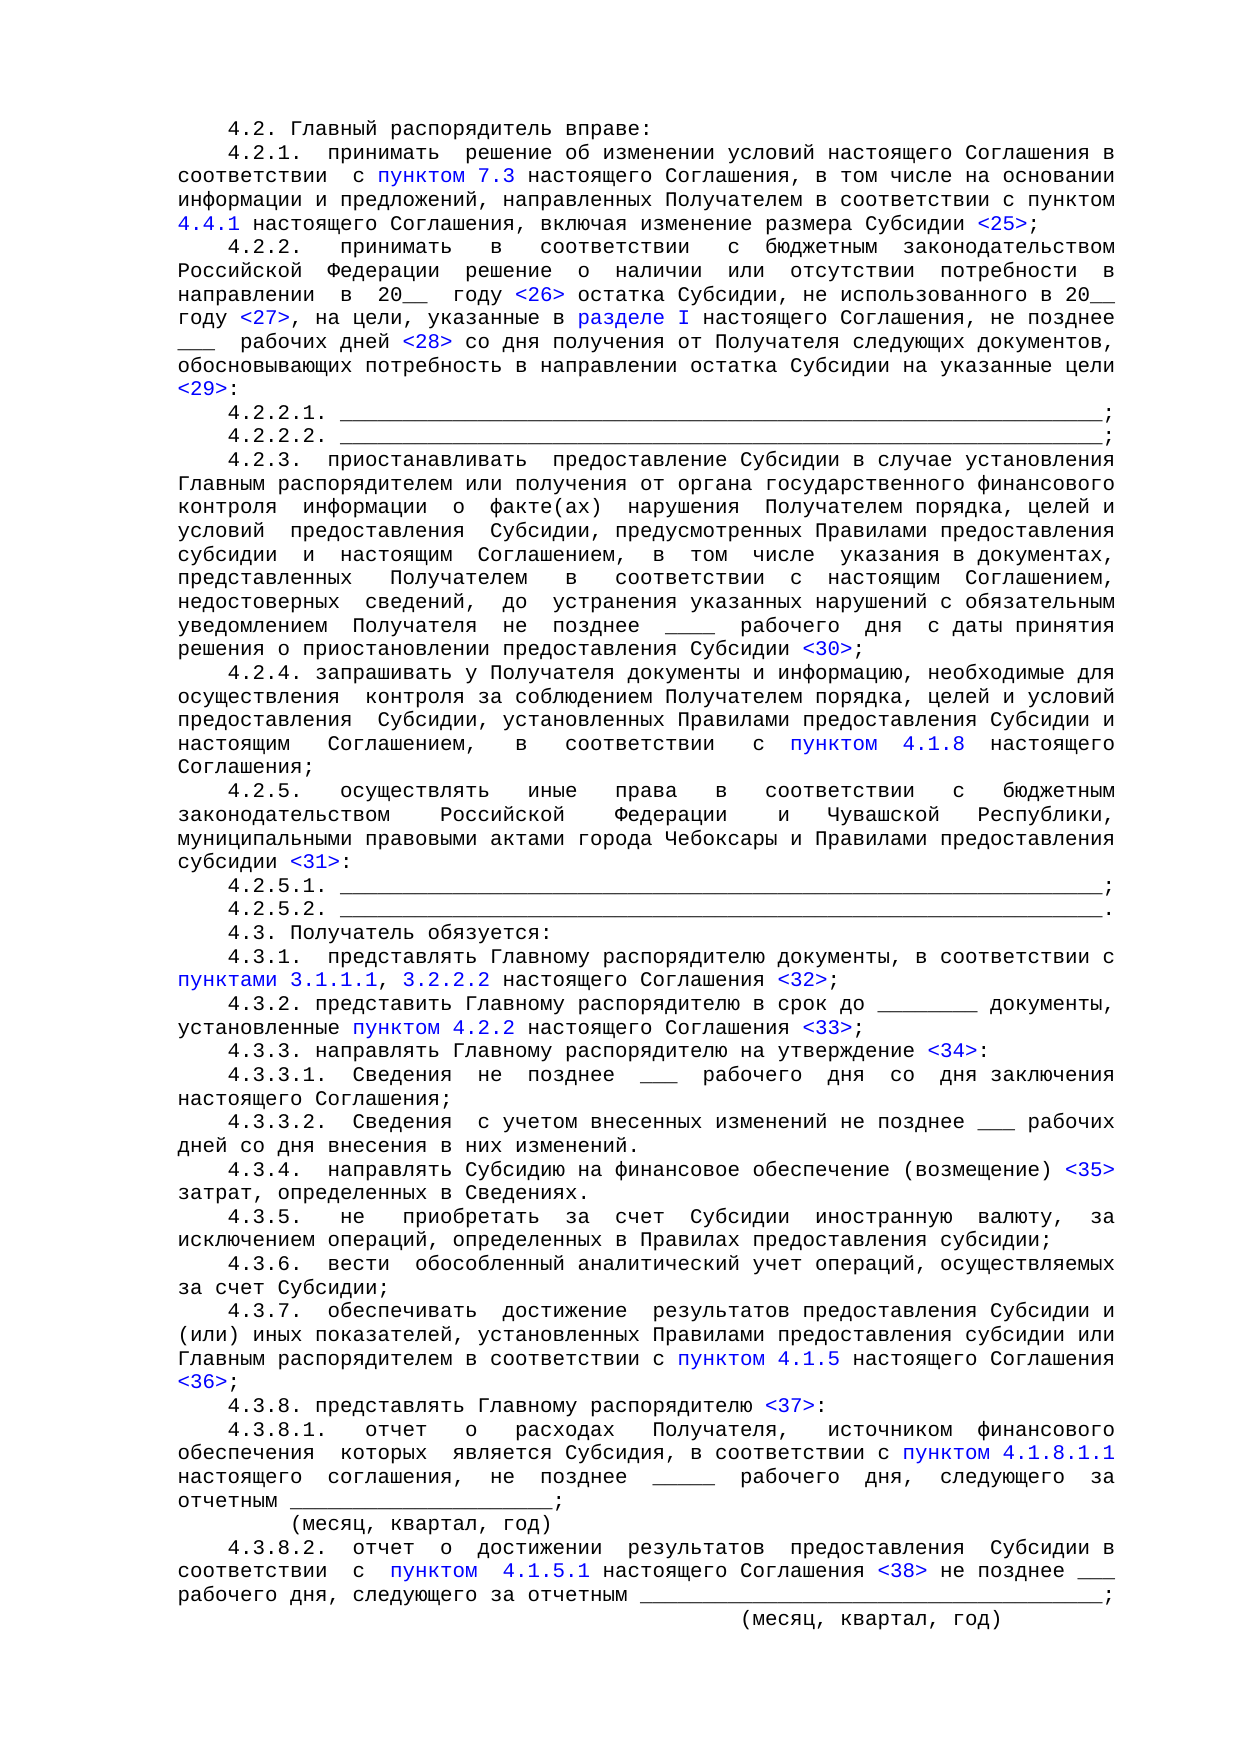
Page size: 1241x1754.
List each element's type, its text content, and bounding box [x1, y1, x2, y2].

text законодательством Российской Федерации и Чувашской Республики, [177, 804, 1152, 827]
text 4.3.8.1. отчет о расходах Получателя, источником финансового [177, 1419, 1152, 1442]
text обеспечения которых является Субсидия, в соответствии с пунктом 4.1.8.1.1 [177, 1442, 1152, 1466]
text ___ рабочих дней <28> со дня получения от Получателя следующих документов, [177, 331, 1152, 354]
text отчетным _____________________; [177, 1489, 1152, 1513]
text 4.2.4. запрашивать у Получателя документы и информацию, необходимые для [177, 662, 1152, 686]
text 4.3.6. вести обособленный аналитический учет операций, осуществляемых [177, 1253, 1152, 1277]
text соответствии с пунктом 4.1.5.1 настоящего Соглашения <38> не позднее ___ [177, 1561, 1152, 1584]
text Соглашения; [177, 757, 1152, 780]
text субсидии и настоящим Соглашением, в том числе указания в документах, [177, 544, 1152, 567]
text настоящего Соглашения; [177, 1088, 1152, 1111]
text рабочего дня, следующего за отчетным _____________________________________; [177, 1584, 1152, 1608]
text <36>; [177, 1371, 1152, 1395]
text обосновывающих потребность в направлении остатка Субсидии на указанные цели [177, 354, 1152, 378]
text субсидии <31>: [177, 851, 1152, 875]
text настоящего соглашения, не позднее _____ рабочего дня, следующего за [177, 1466, 1152, 1489]
text 4.2.5.2. _____________________________________________________________. [177, 898, 1152, 922]
text муниципальными правовыми актами города Чебоксары и Правилами предоставления [177, 827, 1152, 851]
text за счет Субсидии; [177, 1277, 1152, 1300]
text <29>: [177, 378, 1152, 402]
text (месяц, квартал, год) [177, 1608, 1152, 1631]
text году <27>, на цели, указанные в разделе I настоящего Соглашения, не позднее [177, 307, 1152, 331]
text 4.3.8.2. отчет о достижении результатов предоставления Субсидии в [177, 1537, 1152, 1561]
text уведомлением Получателя не позднее ____ рабочего дня с даты принятия [177, 615, 1152, 638]
text (или) иных показателей, установленных Правилами предоставления субсидии или [177, 1324, 1152, 1348]
text 4.2.1. принимать решение об изменении условий настоящего Соглашения в [177, 142, 1152, 165]
text контроля информации о факте(ах) нарушения Получателем порядка, целей и [177, 496, 1152, 520]
text (месяц, квартал, год) [177, 1513, 1152, 1537]
text соответствии с пунктом 7.3 настоящего Соглашения, в том числе на основании [177, 165, 1152, 189]
text установленные пунктом 4.2.2 настоящего Соглашения <33>; [177, 1017, 1152, 1040]
text 4.2. Главный распорядитель вправе: [177, 118, 1152, 142]
text 4.2.2. принимать в соответствии с бюджетным законодательством [177, 236, 1152, 260]
text решения о приостановлении предоставления Субсидии <30>; [177, 638, 1152, 662]
text представленных Получателем в соответствии с настоящим Соглашением, [177, 567, 1152, 591]
text 4.2.3. приостанавливать предоставление Субсидии в случае установления [177, 449, 1152, 473]
text 4.3. Получатель обязуется: [177, 922, 1152, 946]
text затрат, определенных в Сведениях. [177, 1182, 1152, 1206]
text исключением операций, определенных в Правилах предоставления субсидии; [177, 1229, 1152, 1253]
text пунктами 3.1.1.1, 3.2.2.2 настоящего Соглашения <32>; [177, 969, 1152, 993]
text предоставления Субсидии, установленных Правилами предоставления Субсидии и [177, 709, 1152, 733]
text Главным распорядителем в соответствии с пунктом 4.1.5 настоящего Соглашения [177, 1348, 1152, 1371]
text 4.3.3. направлять Главному распорядителю на утверждение <34>: [177, 1040, 1152, 1064]
text Главным распорядителем или получения от органа государственного финансового [177, 473, 1152, 496]
text 4.3.5. не приобретать за счет Субсидии иностранную валюту, за [177, 1206, 1152, 1229]
text настоящим Соглашением, в соответствии с пунктом 4.1.8 настоящего [177, 733, 1152, 757]
text 4.2.5. осуществлять иные права в соответствии с бюджетным [177, 780, 1152, 804]
text 4.3.3.1. Сведения не позднее ___ рабочего дня со дня заключения [177, 1064, 1152, 1088]
text 4.3.2. представить Главному распорядителю в срок до ________ документы, [177, 993, 1152, 1017]
text 4.3.3.2. Сведения с учетом внесенных изменений не позднее ___ рабочих [177, 1111, 1152, 1135]
text осуществления контроля за соблюдением Получателем порядка, целей и условий [177, 686, 1152, 709]
text Российской Федерации решение о наличии или отсутствии потребности в [177, 260, 1152, 284]
text недостоверных сведений, до устранения указанных нарушений с обязательным [177, 591, 1152, 615]
text 4.3.4. направлять Субсидию на финансовое обеспечение (возмещение) <35> [177, 1158, 1152, 1182]
text информации и предложений, направленных Получателем в соответствии с пунктом [177, 189, 1152, 213]
text условий предоставления Субсидии, предусмотренных Правилами предоставления [177, 520, 1152, 544]
text 4.3.8. представлять Главному распорядителю <37>: [177, 1395, 1152, 1419]
text 4.2.2.2. _____________________________________________________________; [177, 426, 1152, 449]
text 4.3.7. обеспечивать достижение результатов предоставления Субсидии и [177, 1300, 1152, 1324]
text дней со дня внесения в них изменений. [177, 1135, 1152, 1158]
text 4.3.1. представлять Главному распорядителю документы, в соответствии с [177, 946, 1152, 969]
text 4.2.5.1. _____________________________________________________________; [177, 875, 1152, 898]
text 4.4.1 настоящего Соглашения, включая изменение размера Субсидии <25>; [177, 213, 1152, 236]
text направлении в 20__ году <26> остатка Субсидии, не использованного в 20__ [177, 284, 1152, 307]
text 4.2.2.1. _____________________________________________________________; [177, 402, 1152, 426]
